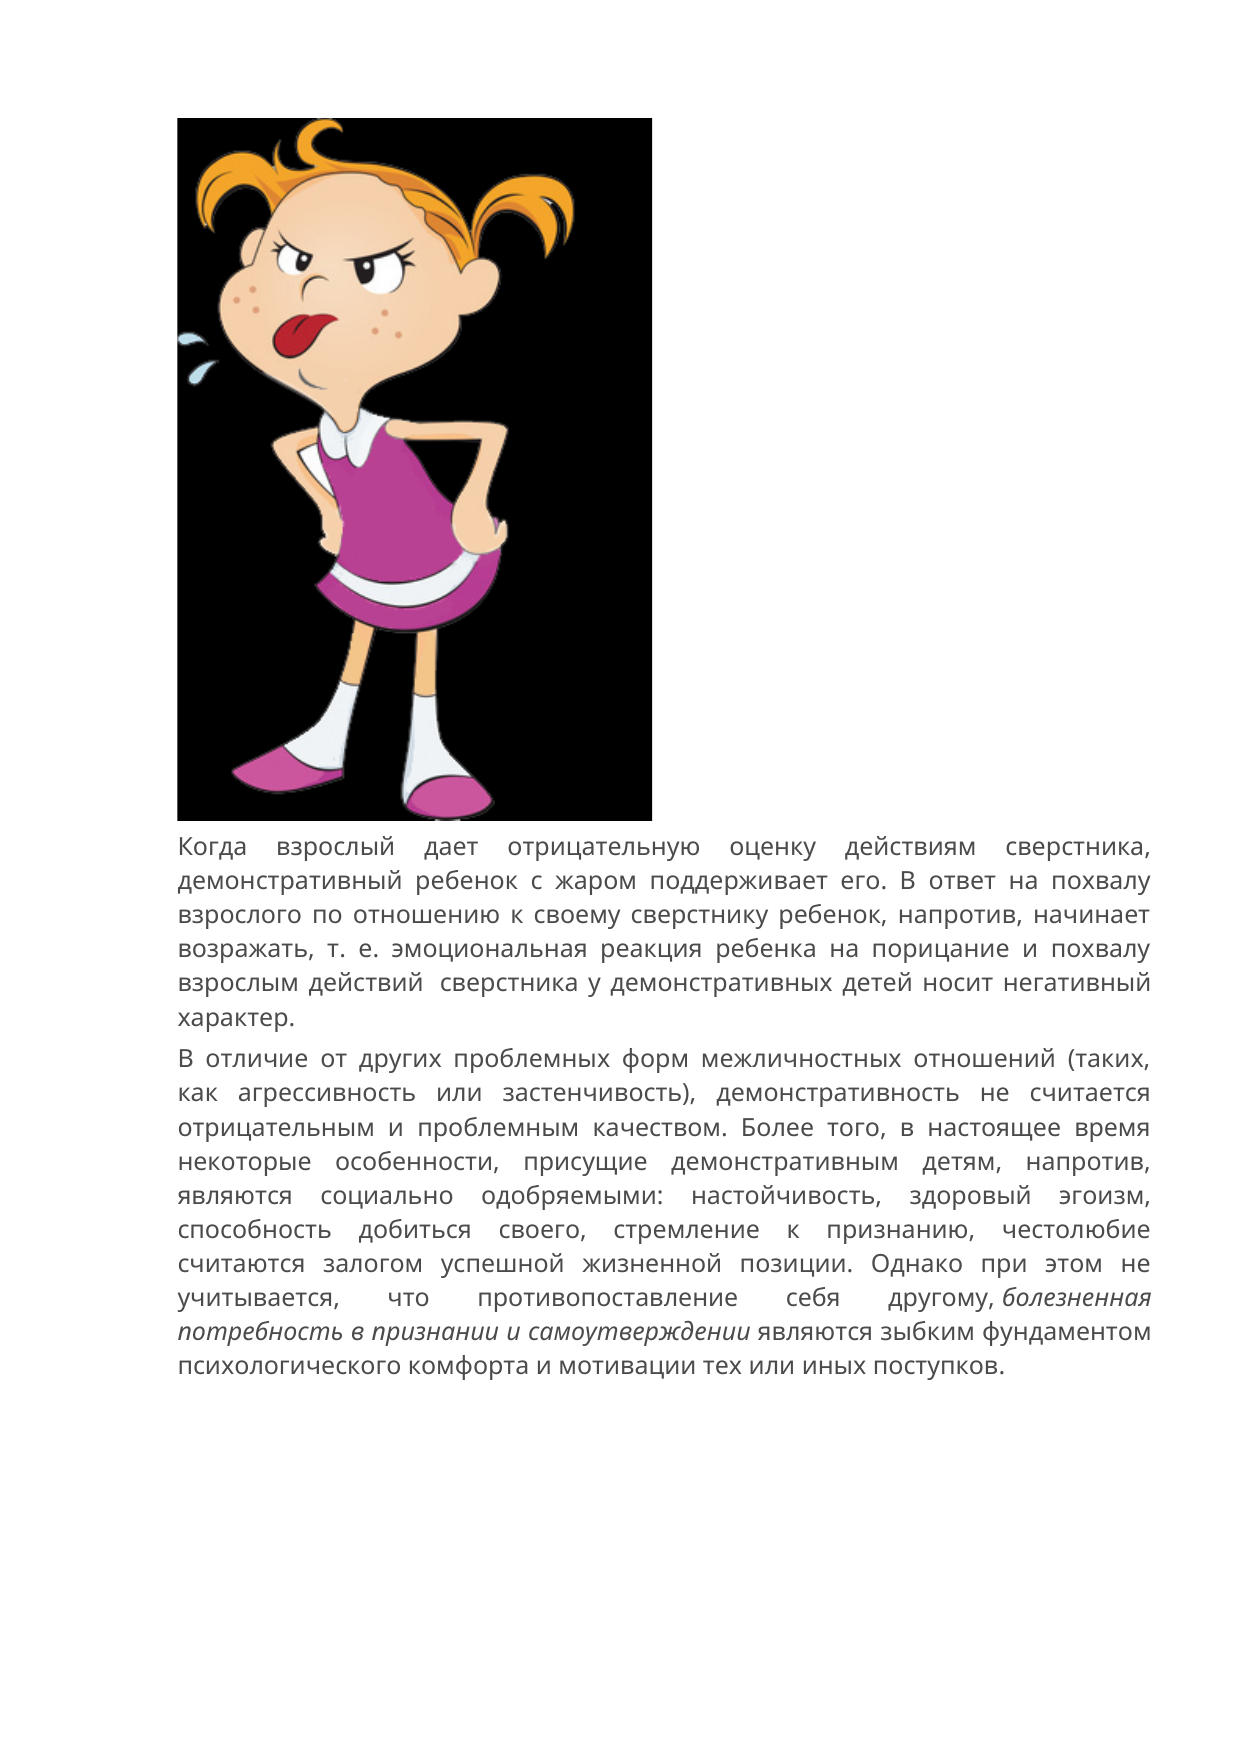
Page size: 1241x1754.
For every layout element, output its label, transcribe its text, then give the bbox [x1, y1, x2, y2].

text Когда взрослый дает отрицательную оценку действиям сверстника, демонстративный ребенок с жаром поддерживает его. В ответ на похвалу взрослого по отношению к своему сверстнику ребенок, напротив, начинает возражать, т. е. эмоциональная реакция ребенка на порицание и похвалу взрослым действий сверстника у демонстративных детей носит негативный характер. [177, 829, 1152, 1033]
picture [177, 118, 653, 821]
text В отличие от других проблемных форм межличностных отношений (таких, как агрессивность или застенчивость), демонстративность не считается отрицательным и проблемным качеством. Более того, в настоящее время некоторые особенности, присущие демонстративным детям, напротив, являются социально одобряемыми: настойчивость, здоровый эгоизм, способность добиться своего, стремление к признанию, честолюбие считаются залогом успешной жизненной позиции. Однако при этом не учитывается, что противопоставление себя другому, болезненная потребность в признании и самоутверждении являются зыбким фундаментом психологического комфорта и мотивации тех или иных поступков. [177, 1041, 1152, 1382]
